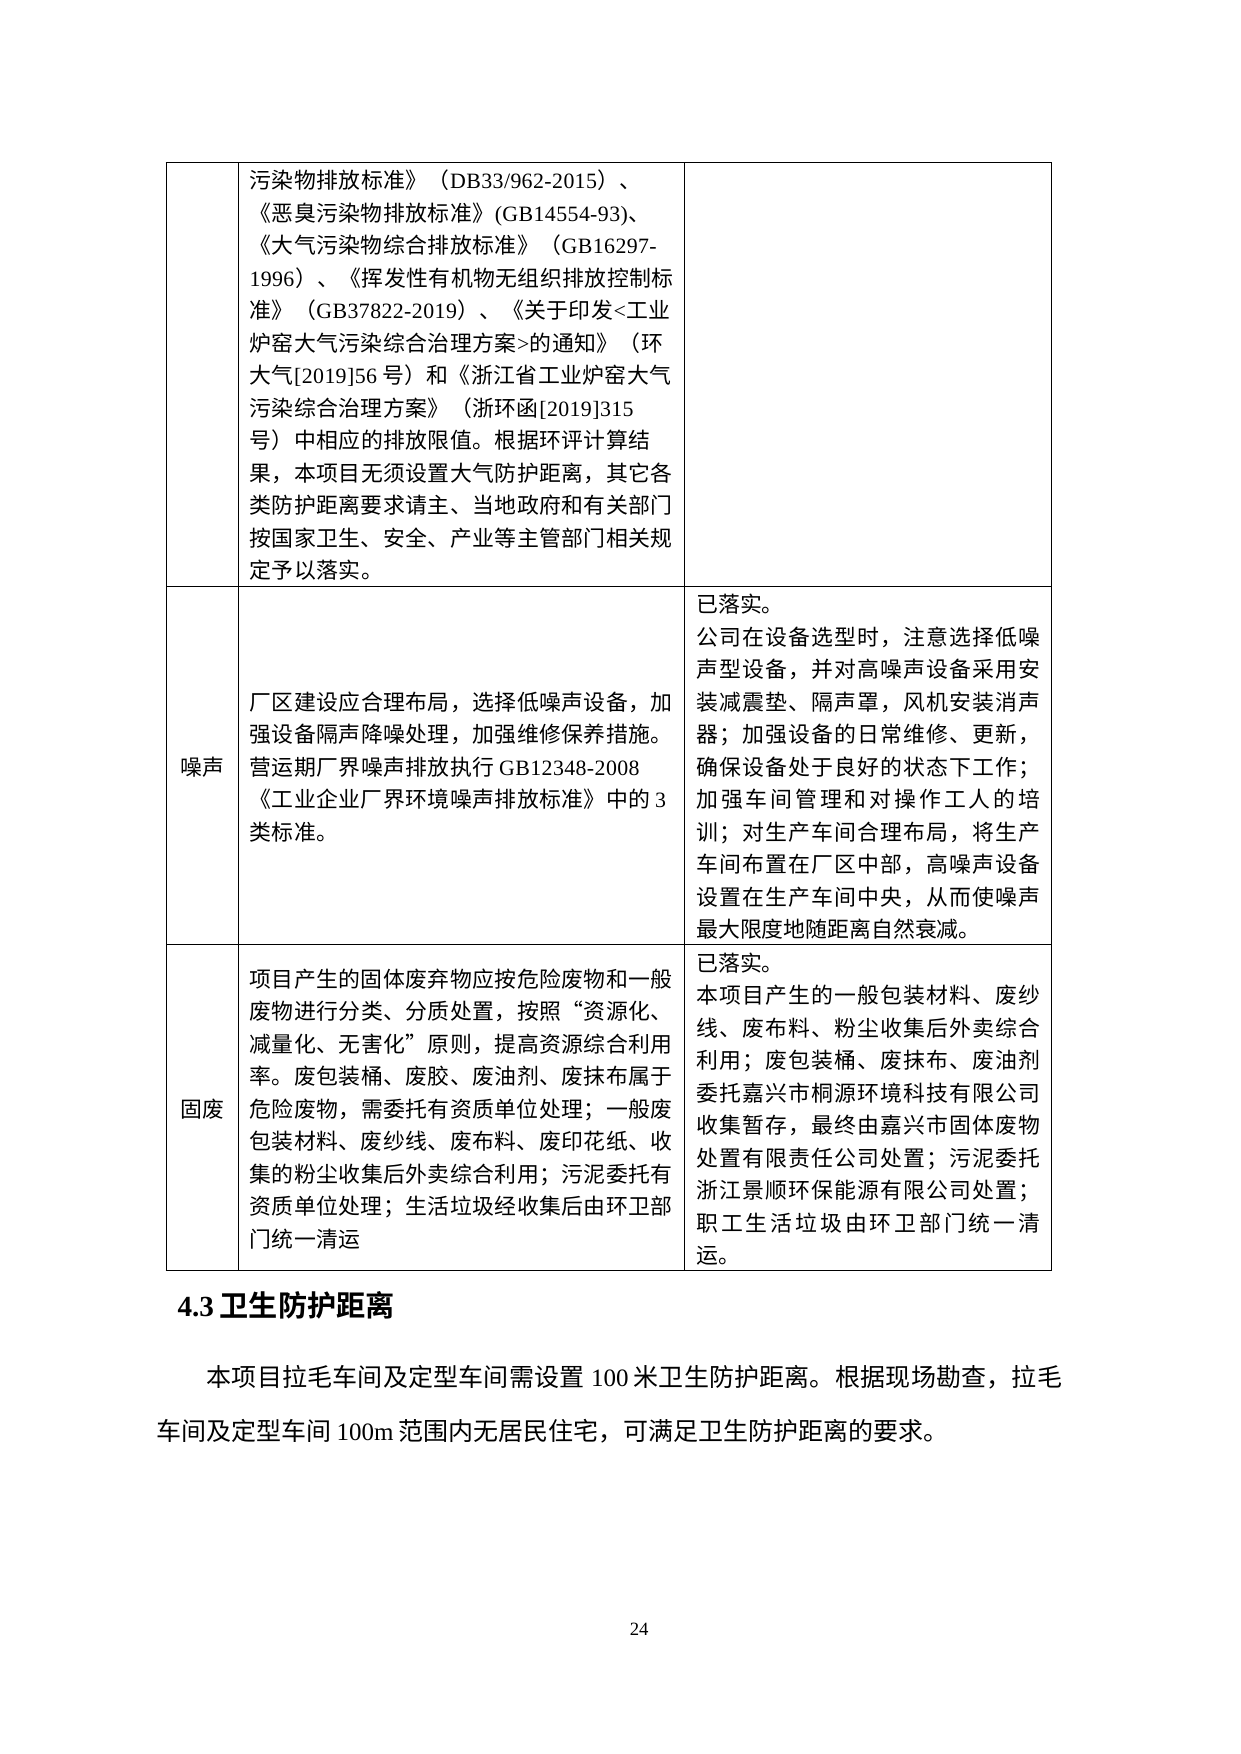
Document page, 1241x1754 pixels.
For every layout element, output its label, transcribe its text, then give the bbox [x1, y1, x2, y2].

table_cell 废气 [167, 163, 238, 586]
subtitle 4.3卫生防护距离 [177, 1271, 1063, 1336]
table_cell 已落实。 公司在设备选型时，注意选择低噪声型设备，并对高噪声设备采用安装减震垫、隔声罩，风机安装消声器；加强设备的日常维修、更新，确保设备处于良好的状态下工作；加强车间管理和对操作工人的培训；对生产车间合理布局，将生产车间布置在厂区中部，高噪声设备设置在生产车间中央，从而使噪声最大限度地随距离自然衰减。 [685, 587, 1051, 944]
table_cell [239, 163, 684, 586]
text 本项目拉毛车间及定型车间需设置100米卫生防护距离。根据现场勘查，拉毛车间及定型车间100m范围内无居民住宅，可满足卫生防护距离的要求。 [156, 1357, 1063, 1448]
table_cell 已落实。 本项目产生的一般包装材料、废纱线、废布料、粉尘收集后外卖综合利用；废包装桶、废抹布、废油剂委托嘉兴市桐源环境科技有限公司收集暂存，最终由嘉兴市固体废物处置有限责任公司处置；污泥委托浙江景顺环保能源有限公司处置；职工生活垃圾由环卫部门统一清运。 [685, 945, 1051, 1270]
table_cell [685, 163, 1051, 586]
table_cell 噪声 [167, 587, 238, 944]
table_cell 固废 [167, 945, 238, 1270]
table_cell 项目产生的固体废弃物应按危险废物和一般废物进行分类、分质处置，按照“资源化、减量化、无害化”原则，提高资源综合利用率。废包装桶、废胶、废油剂、废抹布属于危险废物，需委托有资质单位处理；一般废包装材料、废纱线、废布料、废印花纸、收集的粉尘收集后外卖综合利用；污泥委托有 资质单位处理；生活垃圾经收集后由环卫部门统一清运 [239, 945, 684, 1270]
table_cell 厂区建设应合理布局，选择低噪声设备，加强设备隔声降噪处理，加强维修保养措施。营运期厂界噪声排放执行GB12348-2008《工业企业厂界环境噪声排放标准》中的3类标准。 [239, 587, 684, 944]
